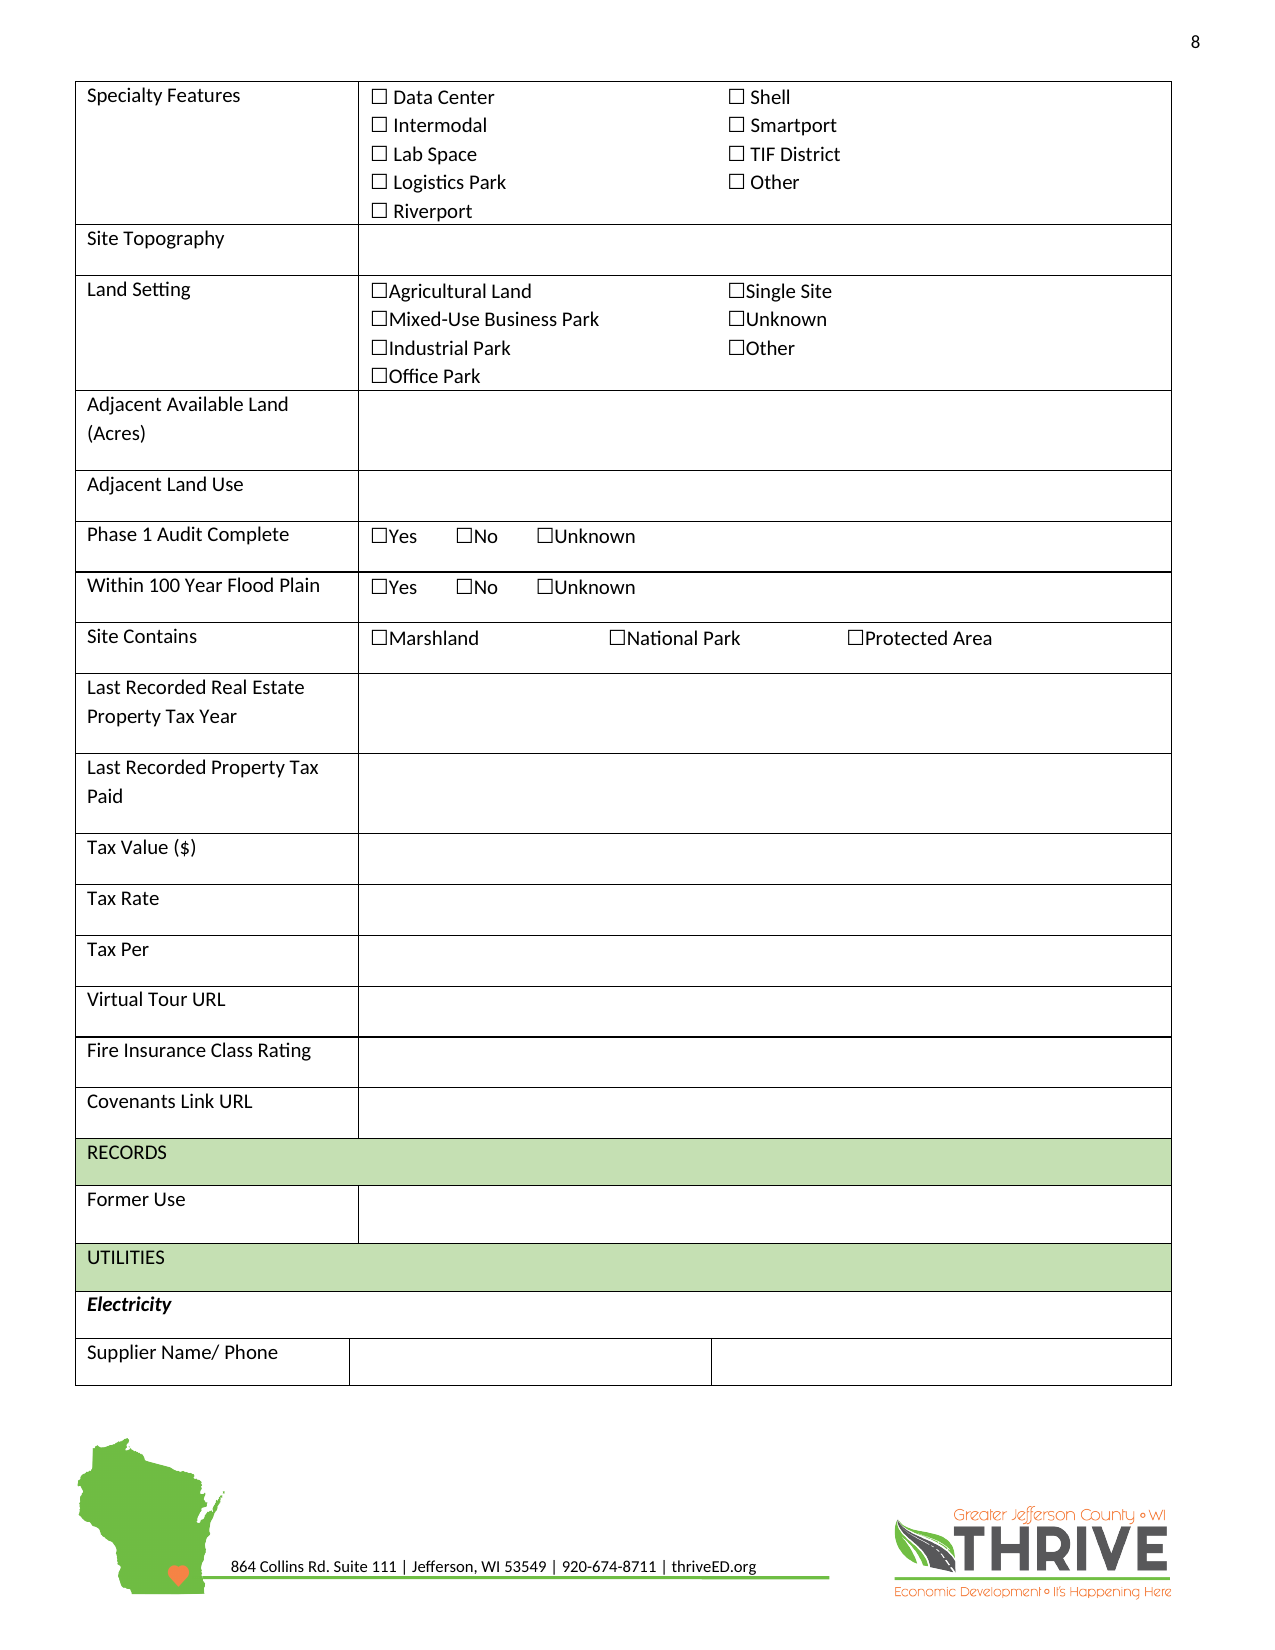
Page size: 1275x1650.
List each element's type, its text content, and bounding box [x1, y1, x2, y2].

table_cell Single Site Unknown Other [716, 276, 1171, 390]
table_cell [359, 754, 1171, 833]
table_cell [359, 1088, 1171, 1138]
table_cell Former Use [76, 1186, 358, 1243]
table_cell Last Recorded Real Estate Property Tax Year [76, 674, 358, 753]
table_cell Covenants Link URL [76, 1088, 358, 1138]
table_cell Data Center Intermodal Lab Space Logistics Park Riverport [359, 82, 716, 224]
table_cell National Park [597, 623, 835, 673]
table_cell Tax Rate [76, 885, 358, 935]
table_cell [359, 885, 1171, 935]
table_cell Site Contains [76, 623, 358, 673]
table_cell [359, 225, 1171, 275]
table_cell Marshland [359, 623, 597, 673]
table_cell [359, 936, 1171, 986]
table_cell Supplier Name/ Phone [76, 1339, 349, 1385]
table_cell Agricultural Land Mixed-Use Business Park Industrial Park Office Park [359, 276, 716, 390]
table_cell Last Recorded Property Tax Paid [76, 754, 358, 833]
table_cell Virtual Tour URL [76, 987, 358, 1036]
table_cell Within 100 Year Flood Plain [76, 573, 358, 622]
table_cell Adjacent Land Use [76, 471, 358, 521]
table_cell Tax Per [76, 936, 358, 986]
table_cell Specialty Features [76, 82, 358, 224]
table_cell Yes No Unknown [359, 573, 1171, 622]
table_cell Phase 1 Audit Complete [76, 522, 358, 571]
table_cell Adjacent Available Land (Acres) [76, 391, 358, 470]
table_cell UTILITIES [76, 1244, 1171, 1291]
table_cell Land Setting [76, 276, 358, 390]
table_cell RECORDS [76, 1139, 1171, 1185]
picture [62, 1425, 233, 1613]
table_cell [359, 391, 1171, 470]
table_cell Fire Insurance Class Rating [76, 1038, 358, 1087]
table_cell Protected Area [835, 623, 1171, 673]
table_cell Yes No Unknown [359, 522, 1171, 571]
table_cell [350, 1339, 711, 1385]
table_cell Site Topography [76, 225, 358, 275]
table_cell [359, 471, 1171, 521]
table_cell Tax Value ($) [76, 834, 358, 884]
table_cell [359, 674, 1171, 753]
table_cell [359, 834, 1171, 884]
table_cell [712, 1339, 1171, 1385]
table_cell [359, 1186, 1171, 1243]
picture [894, 1504, 1172, 1600]
table_cell [359, 987, 1171, 1036]
table_cell Shell Smartport TIF District Other [716, 82, 1171, 224]
table_cell [359, 1038, 1171, 1087]
table_cell Electricity [76, 1292, 1171, 1338]
